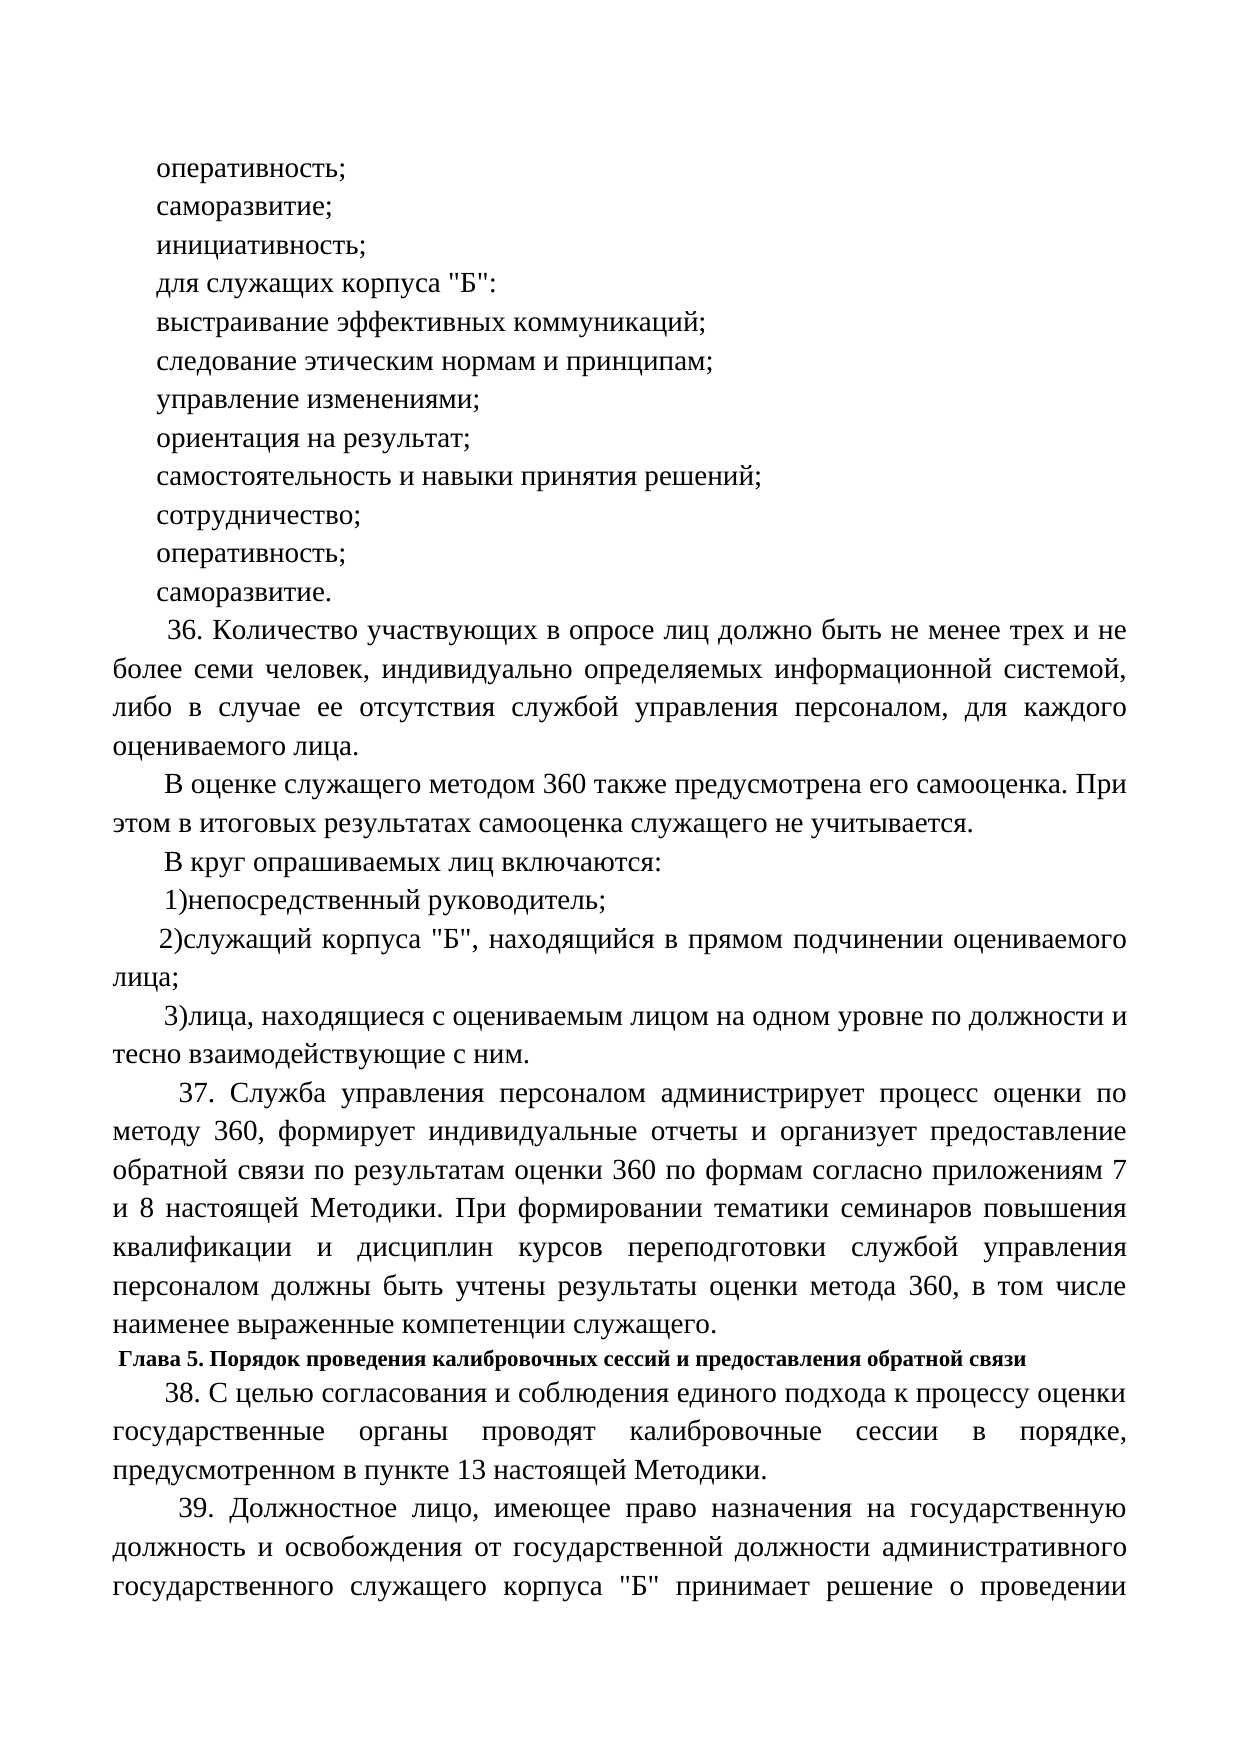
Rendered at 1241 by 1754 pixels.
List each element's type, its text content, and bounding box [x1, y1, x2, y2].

text оперативность; [112, 150, 1128, 183]
text саморазвитие. [112, 574, 1128, 607]
text инициативность; [112, 227, 1128, 261]
text сотрудничество; [112, 497, 1128, 530]
text ориентация на результат; [112, 420, 1128, 453]
text для служащих корпуса "Б": [112, 266, 1128, 299]
text 36. Количество участвующих в опросе лиц должно быть не менее трех и не более семи человек, индивидуально определяемых информационной системой, либо в случае ее отсутствия службой управления персоналом, для каждого оцениваемого лица. [112, 612, 1128, 762]
text В круг опрашиваемых лиц включаются: [112, 844, 1128, 877]
text Глава 5. Порядок проведения калибровочных сессий и предоставления обратной связи [112, 1345, 1128, 1371]
text В оценке служащего методом 360 также предусмотрена его самооценка. При этом в итоговых результатах самооценка служащего не учитывается. [112, 767, 1128, 839]
text 2)служащий корпуса "Б", находящийся в прямом подчинении оцениваемого лица; [112, 921, 1128, 993]
text оперативность; [112, 535, 1128, 569]
text управление изменениями; [112, 381, 1128, 415]
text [112, 1491, 1128, 1601]
text самостоятельность и навыки принятия решений; [112, 458, 1128, 492]
text выстраивание эффективных коммуникаций; [112, 304, 1128, 338]
text саморазвитие; [112, 188, 1128, 222]
text 3)лица, находящиеся с оцениваемым лицом на одном уровне по должности и тесно взаимодействующие с ним. [112, 998, 1128, 1070]
text 1)непосредственный руководитель; [112, 882, 1128, 916]
text 38. С целью согласования и соблюдения единого подхода к процессу оценки государственные органы проводят калибровочные сессии в порядке, предусмотренном в пункте 13 настоящей Методики. [112, 1375, 1128, 1486]
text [112, 343, 1128, 376]
text 37. Служба управления персоналом администрирует процесс оценки по методу 360, формирует индивидуальные отчеты и организует предоставление обратной связи по результатам оценки 360 по формам согласно приложениям 7 и 8 настоящей Методики. При формировании тематики семинаров повышения квалификации и дисциплин курсов переподготовки службой управления персоналом должны быть учтены результаты оценки метода 360, в том числе наименее выраженные компетенции служащего. [112, 1075, 1128, 1340]
